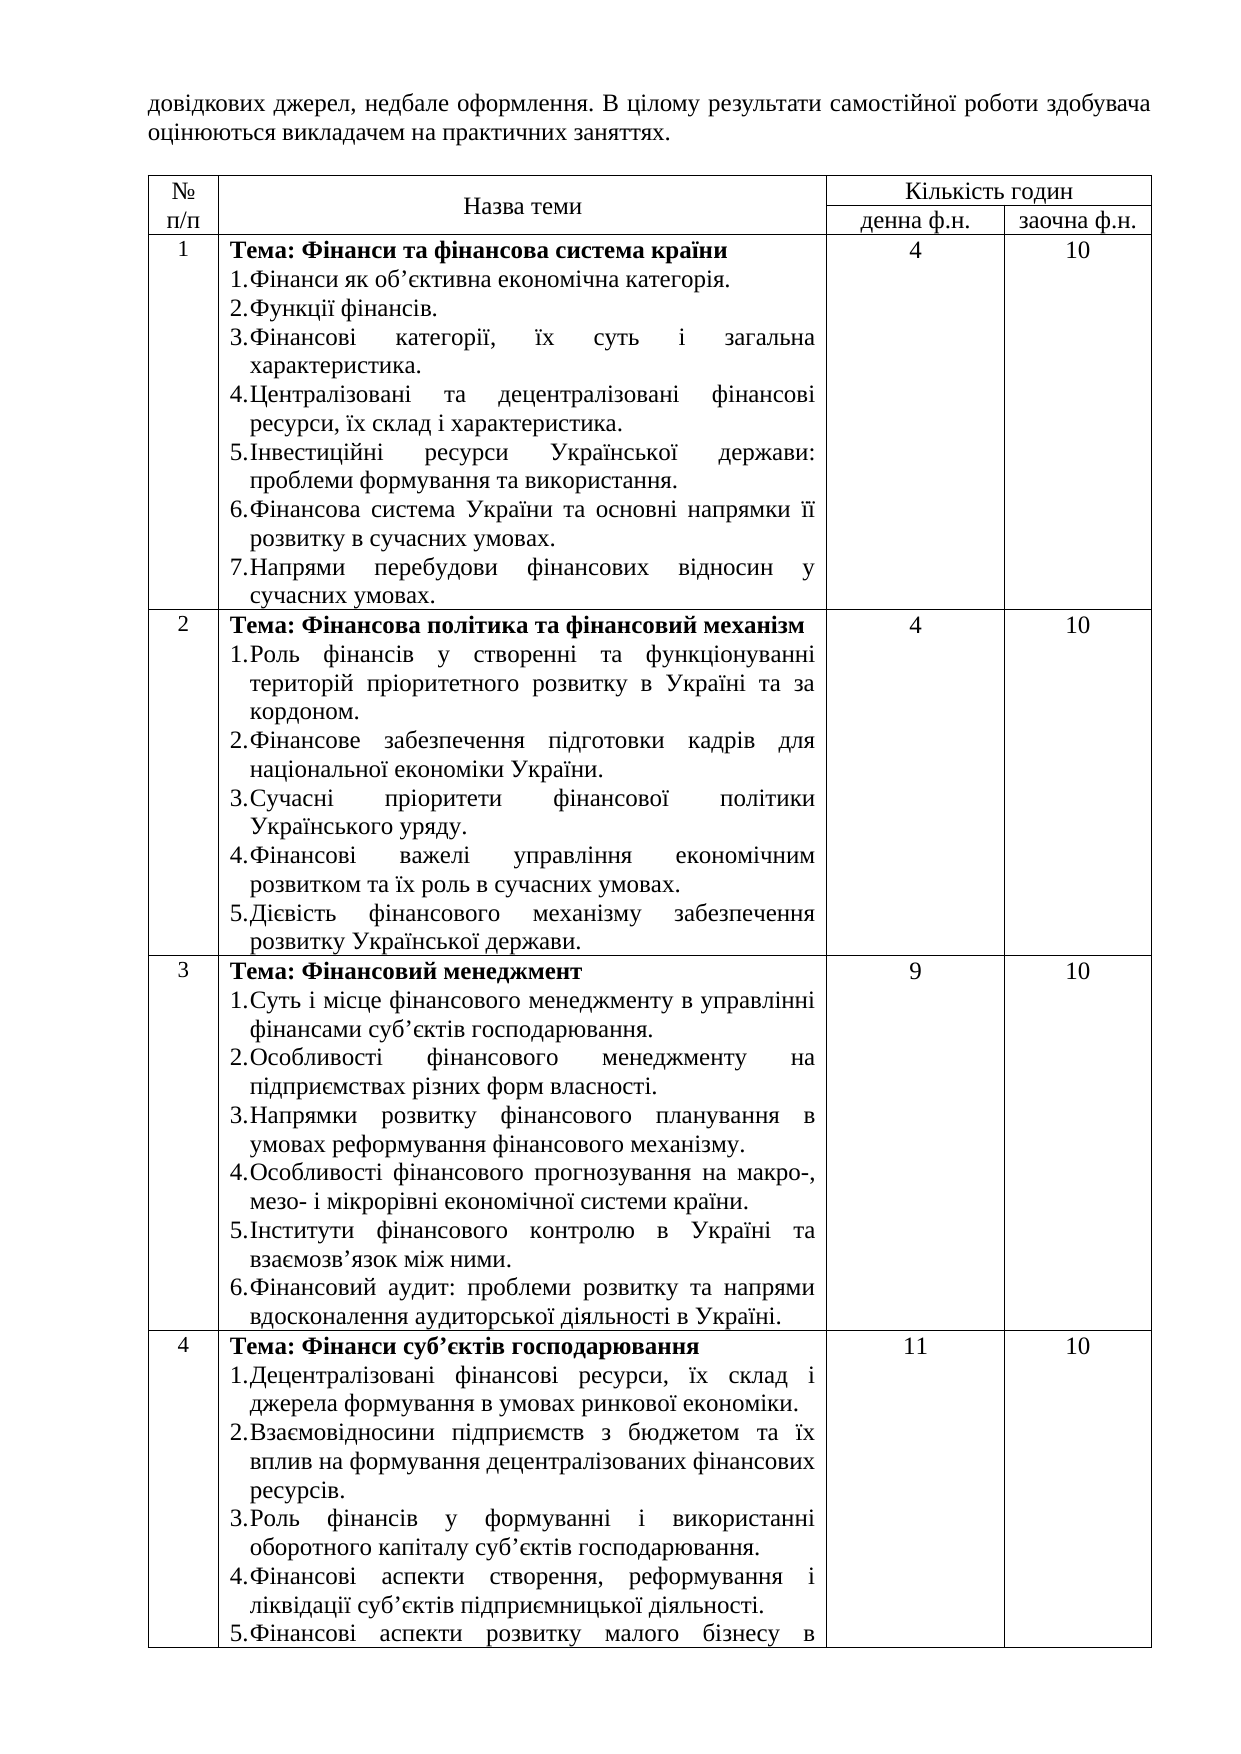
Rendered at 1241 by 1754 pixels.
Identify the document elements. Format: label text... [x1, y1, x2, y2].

table_header № п/п [149, 176, 218, 234]
table_header Назва теми [219, 176, 826, 234]
table_cell 10 [1005, 1331, 1151, 1647]
table_header Кількість годин [827, 176, 1151, 204]
table_cell 4 [827, 235, 1004, 609]
table_cell 4 [149, 1331, 218, 1647]
table_cell Тема: Фінансова політика та фінансовий механізм Роль фінансів у створенні та функціонуванні територій пріоритетного розвитку в Україні та за кордоном. Фінансове забезпечення підготовки кадрів для національної економіки України. Сучасні пріоритети фінансової політики Українського уряду. Фінансові важелі управління економічним розвитком та їх роль в сучасних умовах. Дієвість фінансового механізму забезпечення розвитку Української держави. [219, 610, 826, 955]
table_cell 1 [149, 235, 218, 609]
table_cell 11 [827, 1331, 1004, 1647]
table_cell 10 [1005, 956, 1151, 1330]
table_cell заочна ф.н. [1005, 206, 1151, 234]
table_cell 3 [149, 956, 218, 1330]
table_cell денна ф.н. [827, 206, 1004, 234]
table_cell 10 [1005, 610, 1151, 955]
table_cell Тема: Фінанси та фінансова система країни Фінанси як об’єктивна економічна категорія. Функції фінансів. Фінансові категорії, їх суть і загальна характеристика. Централізовані та децентралізовані фінансові ресурси, їх склад і характеристика. Інвестиційні ресурси Української держави: проблеми формування та використання. Фінансова система України та основні напрямки її розвитку в сучасних умовах. Напрями перебудови фінансових відносин у сучасних умовах. [219, 235, 826, 609]
table_cell 10 [1005, 235, 1151, 609]
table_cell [219, 1331, 826, 1647]
table_cell 4 [827, 610, 1004, 955]
table_cell Тема: Фінансовий менеджмент Суть і місце фінансового менеджменту в управлінні фінансами суб’єктів господарювання. Особливості фінансового менеджменту на підприємствах різних форм власності. Напрямки розвитку фінансового планування в умовах реформування фінансового механізму. Особливості фінансового прогнозування на макро-, мезо- і мікрорівні економічної системи країни. Інститути фінансового контролю в Україні та взаємозв’язок між ними. Фінансовий аудит: проблеми розвитку та напрями вдосконалення аудиторської діяльності в Україні. [219, 956, 826, 1330]
table_cell 2 [149, 610, 218, 955]
table_cell 9 [827, 956, 1004, 1330]
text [148, 88, 1152, 146]
